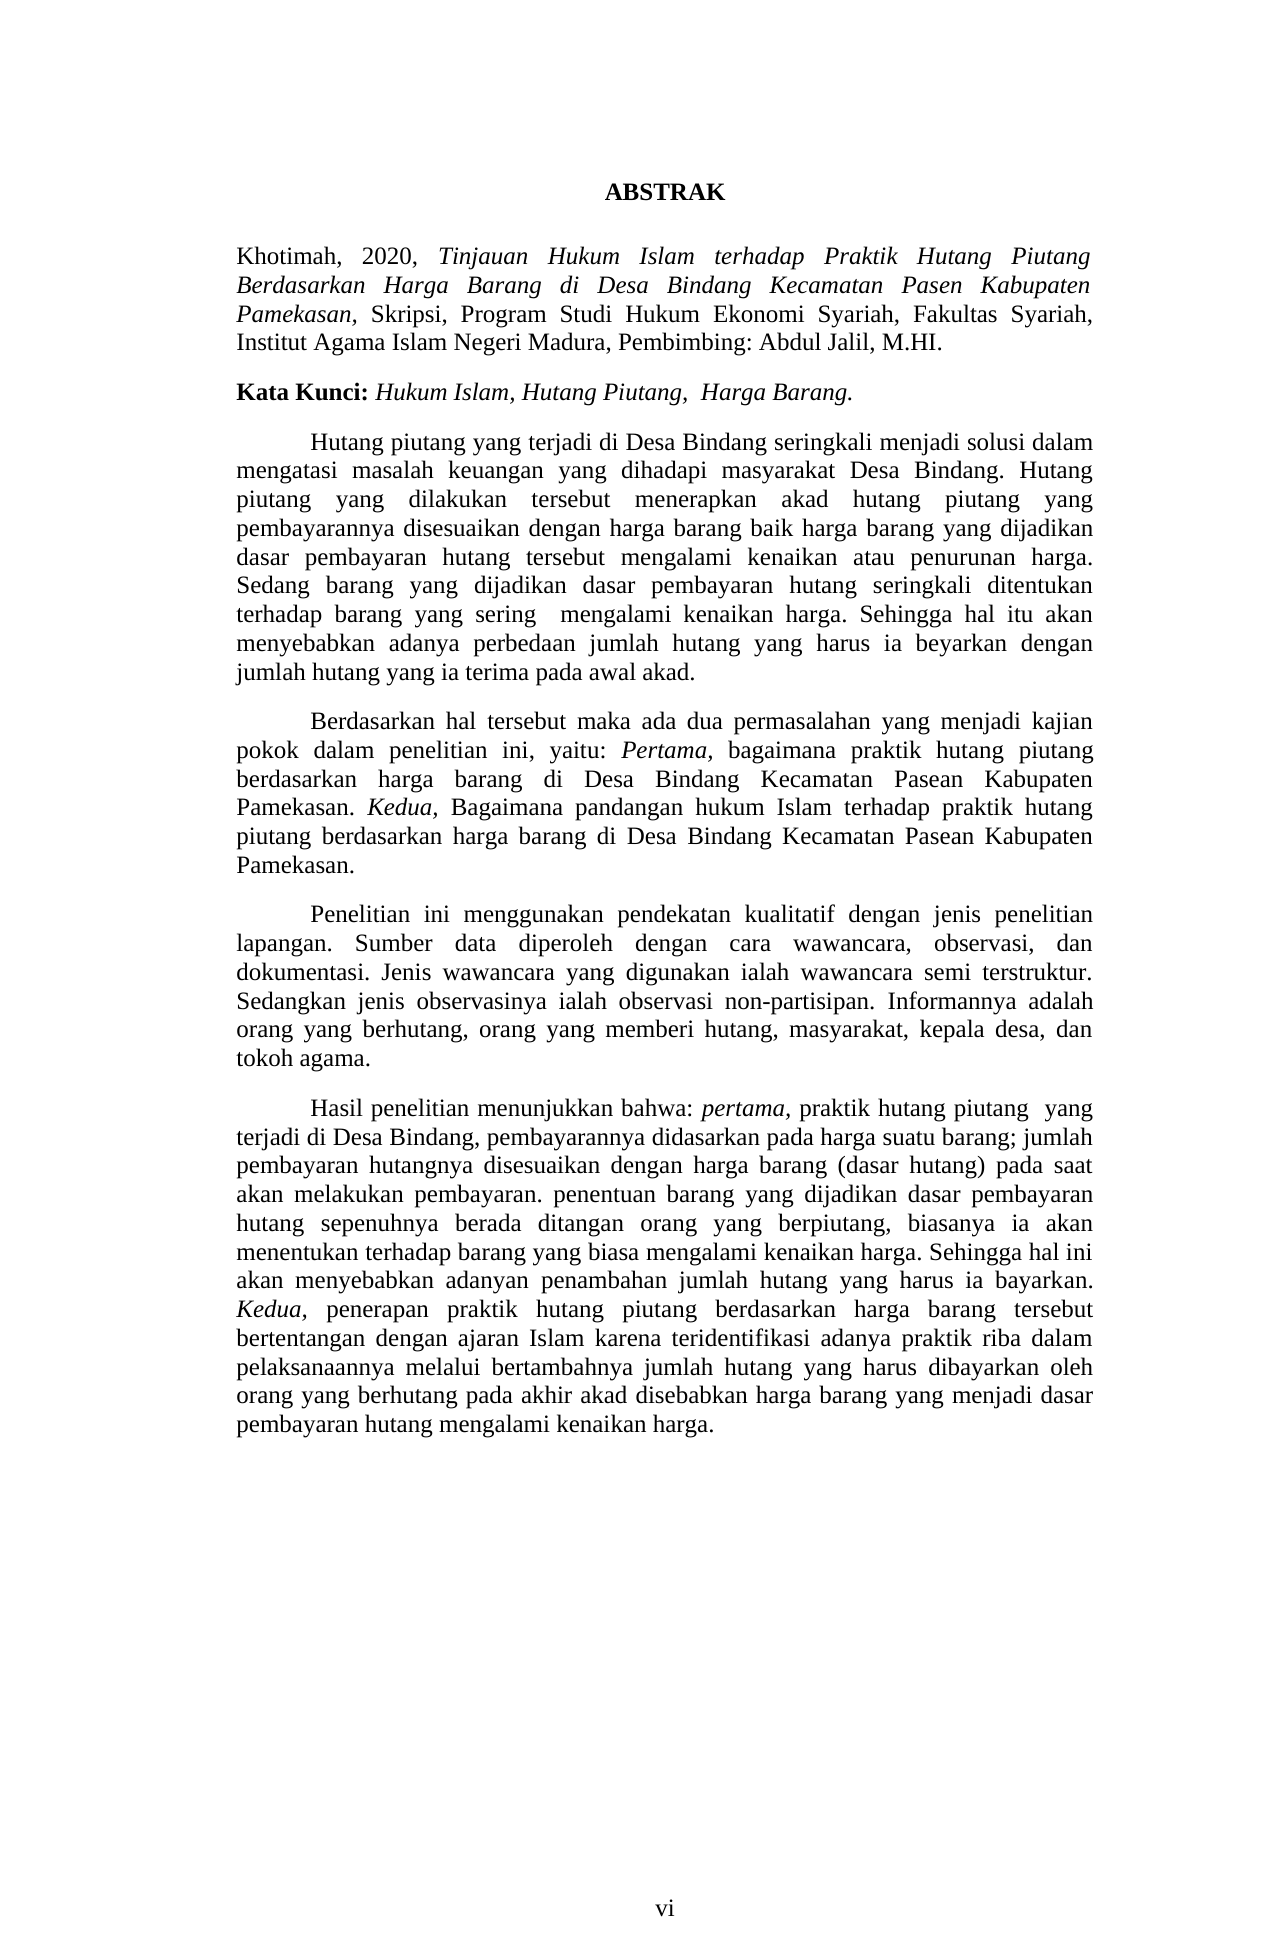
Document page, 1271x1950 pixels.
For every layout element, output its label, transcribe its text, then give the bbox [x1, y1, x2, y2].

text Hasil penelitian menunjukkan bahwa: pertama, praktik hutang piutang yang terjadi di Desa Bindang, pembayarannya didasarkan pada harga suatu barang; jumlah pembayaran hutangnya disesuaikan dengan harga barang (dasar hutang) pada saat akan melakukan pembayaran. penentuan barang yang dijadikan dasar pembayaran hutang sepenuhnya berada ditangan orang yang berpiutang, biasanya ia akan menentukan terhadap barang yang biasa mengalami kenaikan harga. Sehingga hal ini akan menyebabkan adanyan penambahan jumlah hutang yang harus ia bayarkan. Kedua, penerapan praktik hutang piutang berdasarkan harga barang tersebut bertentangan dengan ajaran Islam karena teridentifikasi adanya praktik riba dalam pelaksanaannya melalui bertambahnya jumlah hutang yang harus dibayarkan oleh orang yang berhutang pada akhir akad disebabkan harga barang yang menjadi dasar pembayaran hutang mengalami kenaikan harga. [236, 1093, 1094, 1438]
text Khotimah, 2020, Tinjauan Hukum Islam terhadap Praktik Hutang Piutang Berdasarkan Harga Barang di Desa Bindang Kecamatan Pasen Kabupaten Pamekasan, Skripsi, Program Studi Hukum Ekonomi Syariah, Fakultas Syariah, Institut Agama Islam Negeri Madura, Pembimbing: Abdul Jalil, M.HI. [236, 241, 1094, 356]
text Kata Kunci: Hukum Islam, Hutang Piutang, Harga Barang. [236, 377, 1094, 406]
text Berdasarkan hal tersebut maka ada dua permasalahan yang menjadi kajian pokok dalam penelitian ini, yaitu: Pertama, bagaimana praktik hutang piutang berdasarkan harga barang di Desa Bindang Kecamatan Pasean Kabupaten Pamekasan. Kedua, Bagaimana pandangan hukum Islam terhadap praktik hutang piutang berdasarkan harga barang di Desa Bindang Kecamatan Pasean Kabupaten Pamekasan. [236, 706, 1094, 879]
text Penelitian ini menggunakan pendekatan kualitatif dengan jenis penelitian lapangan. Sumber data diperoleh dengan cara wawancara, observasi, dan dokumentasi. Jenis wawancara yang digunakan ialah wawancara semi terstruktur. Sedangkan jenis observasinya ialah observasi non-partisipan. Informannya adalah orang yang berhutang, orang yang memberi hutang, masyarakat, kepala desa, dan tokoh agama. [236, 899, 1094, 1072]
text Hutang piutang yang terjadi di Desa Bindang seringkali menjadi solusi dalam mengatasi masalah keuangan yang dihadapi masyarakat Desa Bindang. Hutang piutang yang dilakukan tersebut menerapkan akad hutang piutang yang pembayarannya disesuaikan dengan harga barang baik harga barang yang dijadikan dasar pembayaran hutang tersebut mengalami kenaikan atau penurunan harga. Sedang barang yang dijadikan dasar pembayaran hutang seringkali ditentukan terhadap barang yang sering mengalami kenaikan harga. Sehingga hal itu akan menyebabkan adanya perbedaan jumlah hutang yang harus ia beyarkan dengan jumlah hutang yang ia terima pada awal akad. [236, 427, 1094, 685]
text ABSTRAK [236, 177, 1094, 206]
